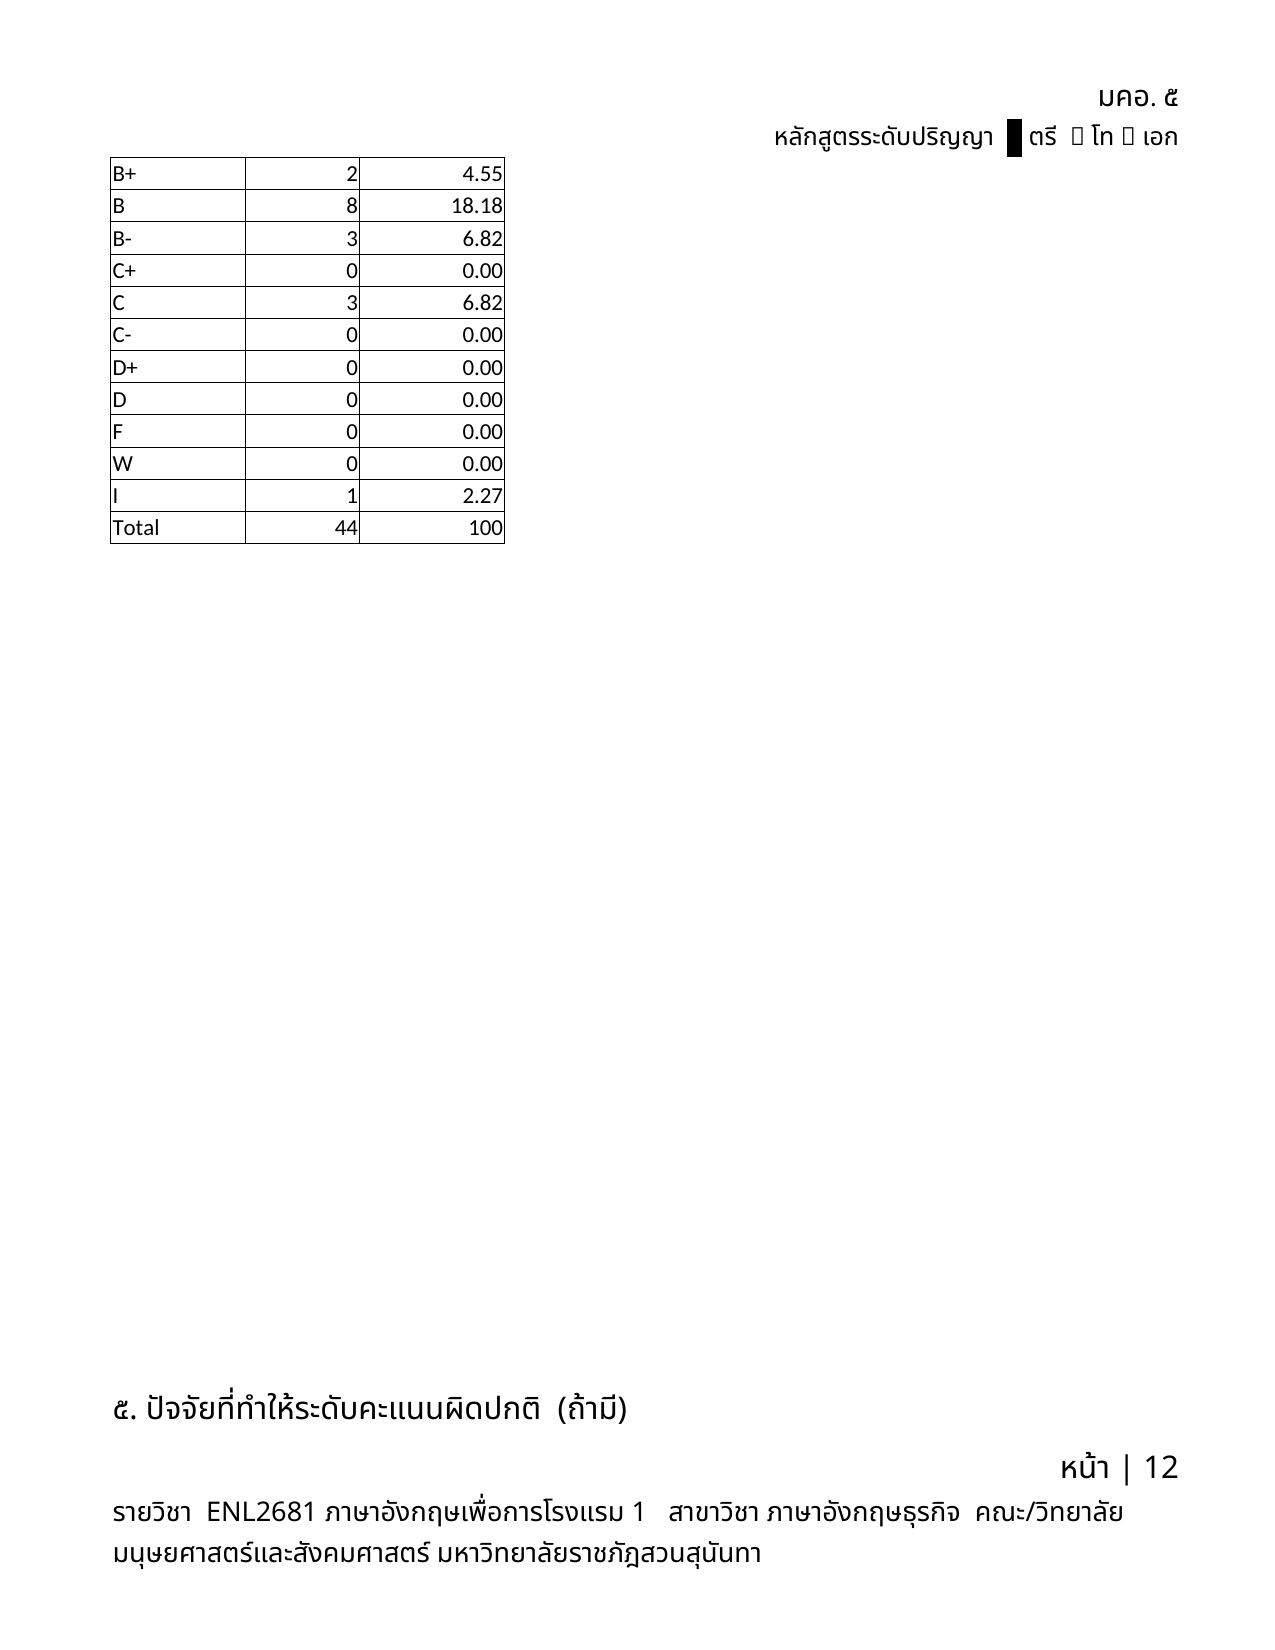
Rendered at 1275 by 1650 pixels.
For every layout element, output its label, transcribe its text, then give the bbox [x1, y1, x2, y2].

table_cell 0.00 [360, 448, 504, 479]
table_cell 0.00 [360, 415, 504, 447]
table_cell 0.00 [360, 319, 504, 350]
table_cell 0.00 [360, 255, 504, 286]
table_cell 8 [246, 190, 359, 221]
table_cell 0 [246, 415, 359, 447]
table_cell 3 [246, 287, 359, 318]
table_cell C+ [111, 255, 245, 286]
table_cell B- [111, 222, 245, 253]
text ๕. ปัจจัยที่ทำให้ระดับคะแนนผิดปกติ (ถ้ามี) [112, 1389, 1179, 1427]
table_cell I [111, 480, 245, 511]
table_cell 18.18 [360, 190, 504, 221]
table_cell F [111, 415, 245, 447]
table_cell 0 [246, 448, 359, 479]
table_cell D+ [111, 351, 245, 382]
table_cell 6.82 [360, 287, 504, 318]
table_cell 0 [246, 351, 359, 382]
table_cell 3 [246, 222, 359, 253]
table_cell D [111, 383, 245, 414]
table_cell 0 [246, 383, 359, 414]
table_cell Total [111, 512, 245, 543]
table_cell B+ [111, 158, 245, 189]
table_cell 0 [246, 255, 359, 286]
table_cell 2.27 [360, 480, 504, 511]
table_cell 44 [246, 512, 359, 543]
table_cell 0 [246, 319, 359, 350]
table_cell 2 [246, 158, 359, 189]
table_cell C [111, 287, 245, 318]
table_cell 100 [360, 512, 504, 543]
table_cell B [111, 190, 245, 221]
table_cell 0.00 [360, 351, 504, 382]
table_cell 0.00 [360, 383, 504, 414]
table_cell W [111, 448, 245, 479]
table_cell C- [111, 319, 245, 350]
table_cell 6.82 [360, 222, 504, 253]
table_cell 1 [246, 480, 359, 511]
table_cell 4.55 [360, 158, 504, 189]
